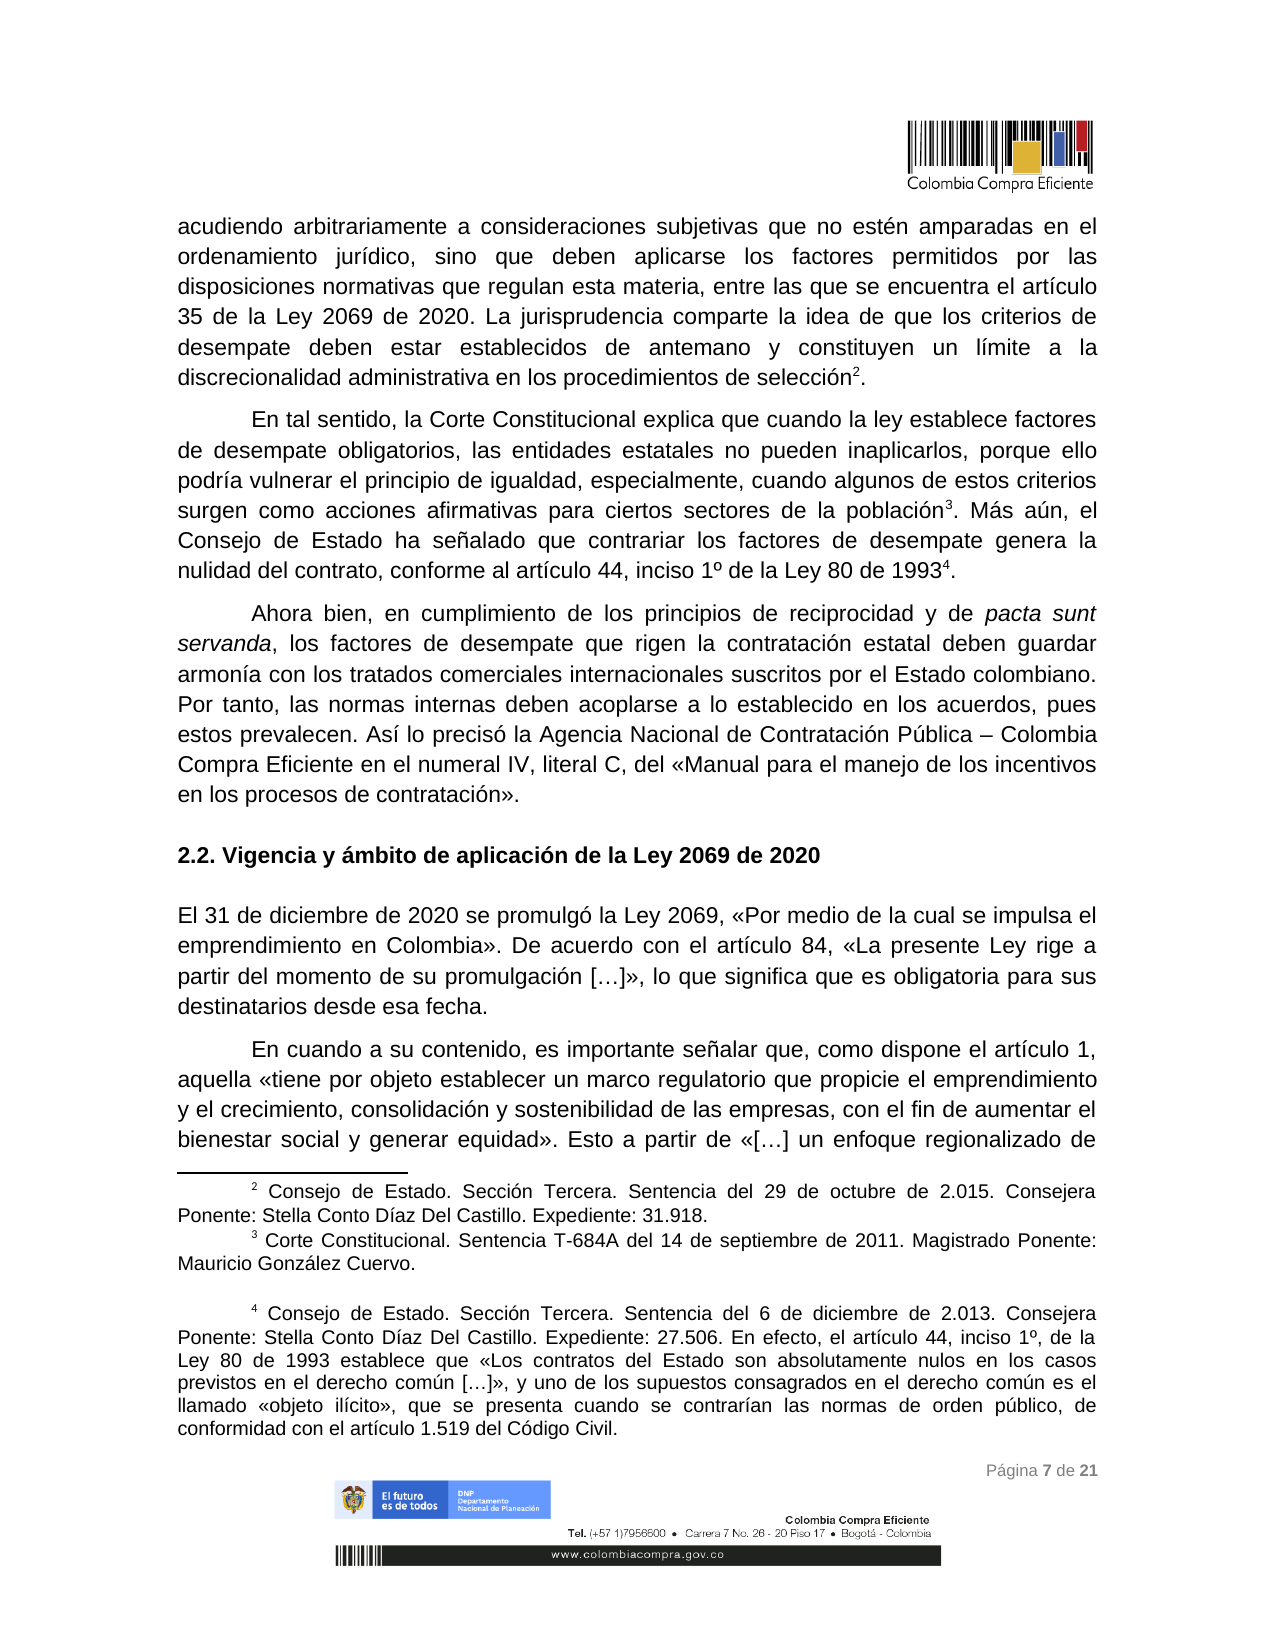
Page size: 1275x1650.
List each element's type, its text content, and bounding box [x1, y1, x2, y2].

text En tal sentido, la Corte Constitucional explica que cuando la ley establece factores de desempate obligatorios, las entidades estatales no pueden inaplicarlos, porque ello podría vulnerar el principio de igualdad, especialmente, cuando algunos de estos criterios surgen como acciones afirmativas para ciertos sectores de la población. Más aún, el Consejo de Estado ha señalado que contrariar los factores de desempate genera la nulidad del contrato, conforme al artículo 44, inciso 1º de la Ley 80 de 1993. [177, 406, 1098, 584]
text En cuando a su contenido, es importante señalar que, como dispone el artículo 1, aquella «tiene por objeto establecer un marco regulatorio que propicie el emprendimiento y el crecimiento, consolidación y sostenibilidad de las empresas, con el fin de aumentar el bienestar social y generar equidad». Esto a partir de «[…] un enfoque regionalizado de acuerdo a las realidades socioeconómicas de cada región». En desarrollo de esta finalidad, se establecen medidas de apoyo para las micro, pequeñas y medianas empresas –Mipymes–, mediante la racionalización y simplificación de los trámites y tarifas, así como incentivos a favor de aquellas dentro del sistema de compras y contratación pública. También se consagran mecanismos de acceso al financiamiento, se unifican las fuentes de emprendimiento y de desarrollo empresarial, para fortalecer y promover los distintos sectores de la economía y se prevén medidas de educación para el emprendimiento y la innovación. [177, 1036, 1098, 1152]
picture [899, 114, 1099, 196]
text 2.2. Vigencia y ámbito de aplicación de la Ley 2069 de 2020 [177, 842, 1098, 868]
text El 31 de diciembre de 2020 se promulgó la Ley 2069, «Por medio de la cual se impulsa el emprendimiento en Colombia». De acuerdo con el artículo 84, «La presente Ley rige a partir del momento de su promulgación […]», lo que significa que es obligatoria para sus destinatarios desde esa fecha. [177, 902, 1098, 1019]
text Ahora bien, en cumplimiento de los principios de reciprocidad y de pacta sunt servanda, los factores de desempate que rigen la contratación estatal deben guardar armonía con los tratados comerciales internacionales suscritos por el Estado colombiano. Por tanto, las normas internas deben acoplarse a lo establecido en los acuerdos, pues estos prevalecen. Así lo precisó la Agencia Nacional de Contratación Pública – Colombia Compra Eficiente en el numeral IV, literal C, del «Manual para el manejo de los incentivos en los procesos de contratación». [177, 600, 1098, 808]
picture [334, 1480, 942, 1566]
